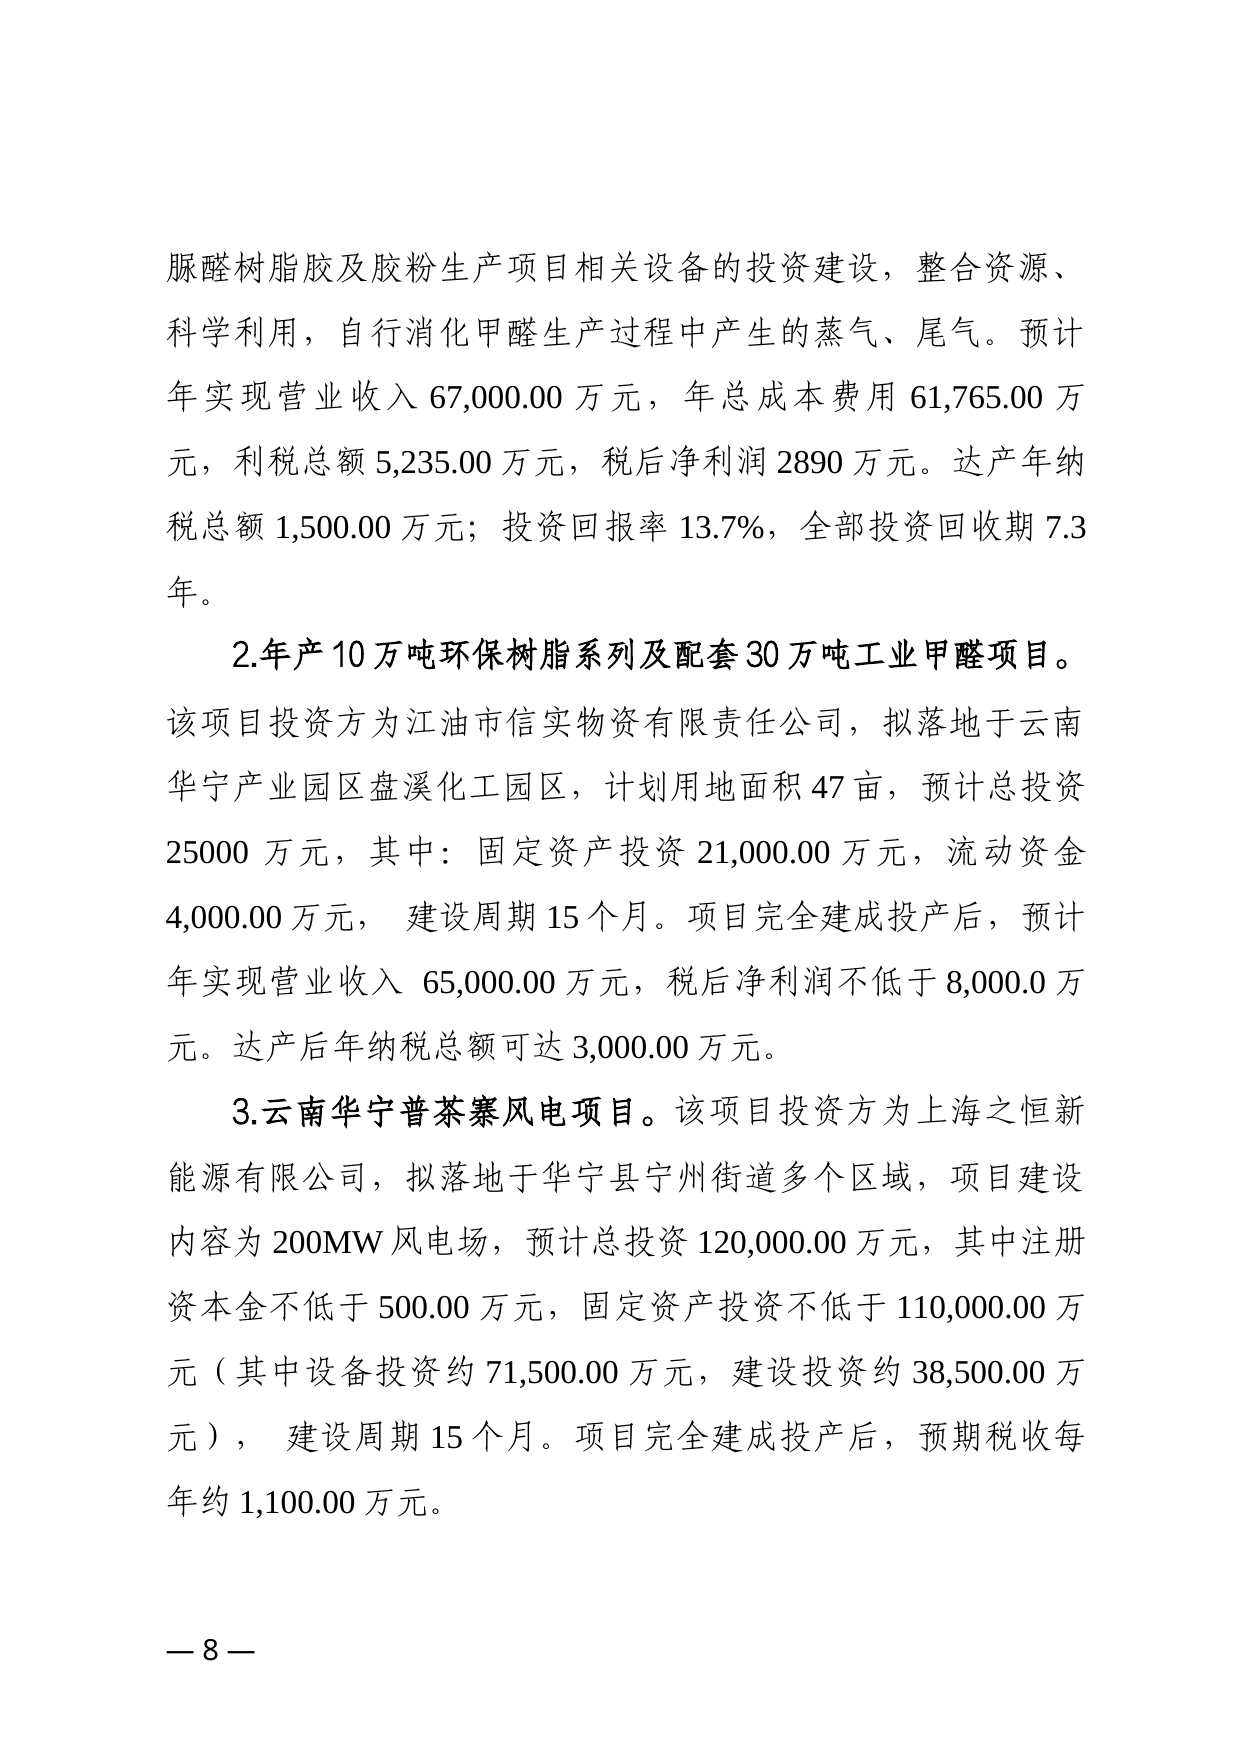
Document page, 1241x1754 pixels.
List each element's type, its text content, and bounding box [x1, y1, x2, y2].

list 3.云南华宁普茶寨风电项目。该项目投资方为上海之恒新能源有限公司，拟落地于华宁县宁州街道多个区域，项目建设内容为200MW风电场，预计总投资120,000.00万元，其中注册资本金不低于500.00万元，固定资产投资不低于110,000.00万元（其中设备投资约71,500.00万元，建设投资约38,500.00万元）， 建设周期15个月。项目完全建成投产后，预期税收每年约1,100.00万元。 [165, 1078, 1087, 1533]
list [165, 233, 1087, 623]
list 2.年产10万吨环保树脂系列及配套30万吨工业甲醛项目。该项目投资方为江油市信实物资有限责任公司，拟落地于云南华宁产业园区盘溪化工园区，计划用地面积47亩，预计总投资25000 万元，其中：固定资产投资21,000.00万元，流动资金4,000.00万元， 建设周期15个月。项目完全建成投产后，预计年实现营业收入 65,000.00万元，税后净利润不低于8,000.0万元。达产后年纳税总额可达3,000.00万元。 [165, 623, 1087, 1078]
